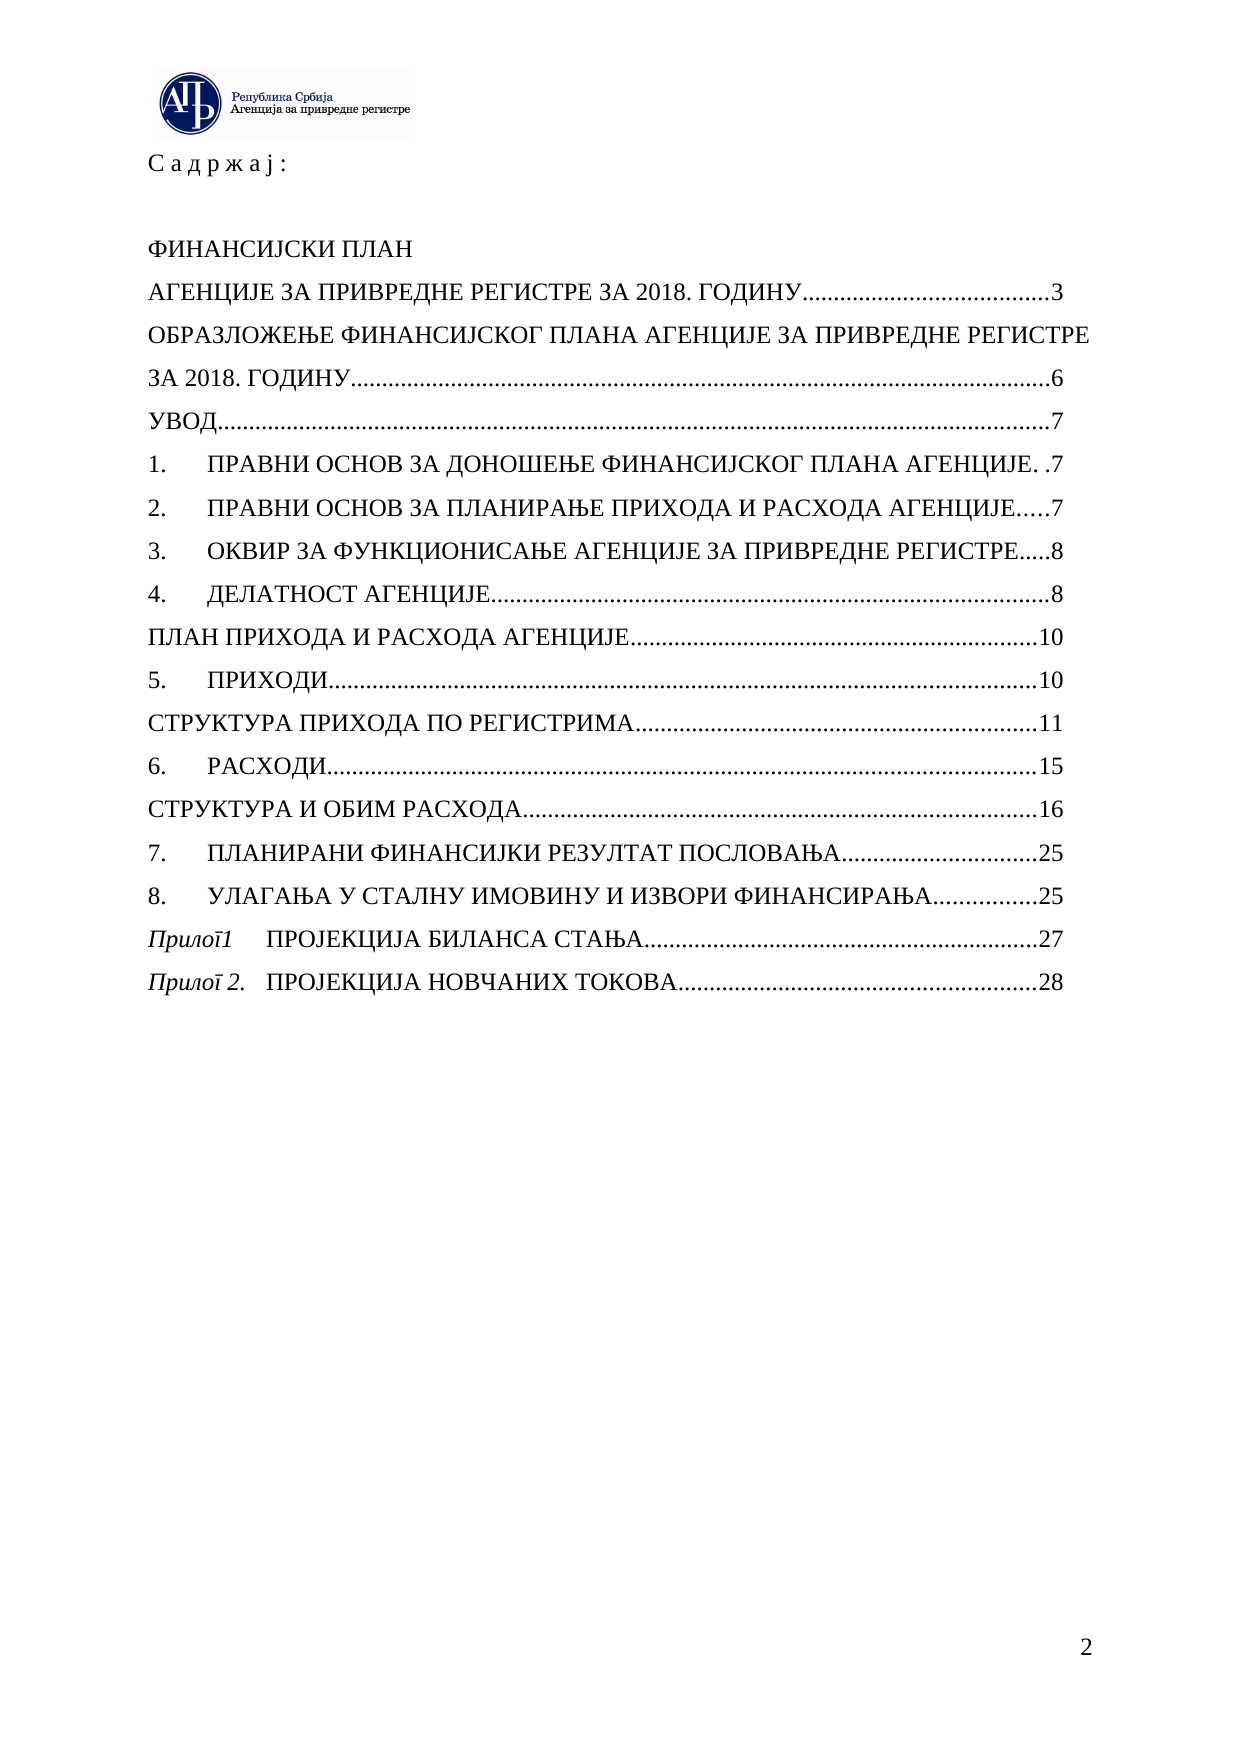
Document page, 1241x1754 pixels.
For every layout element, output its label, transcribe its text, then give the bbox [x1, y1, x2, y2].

text Садржај: [148, 148, 1092, 176]
picture [156, 68, 412, 138]
